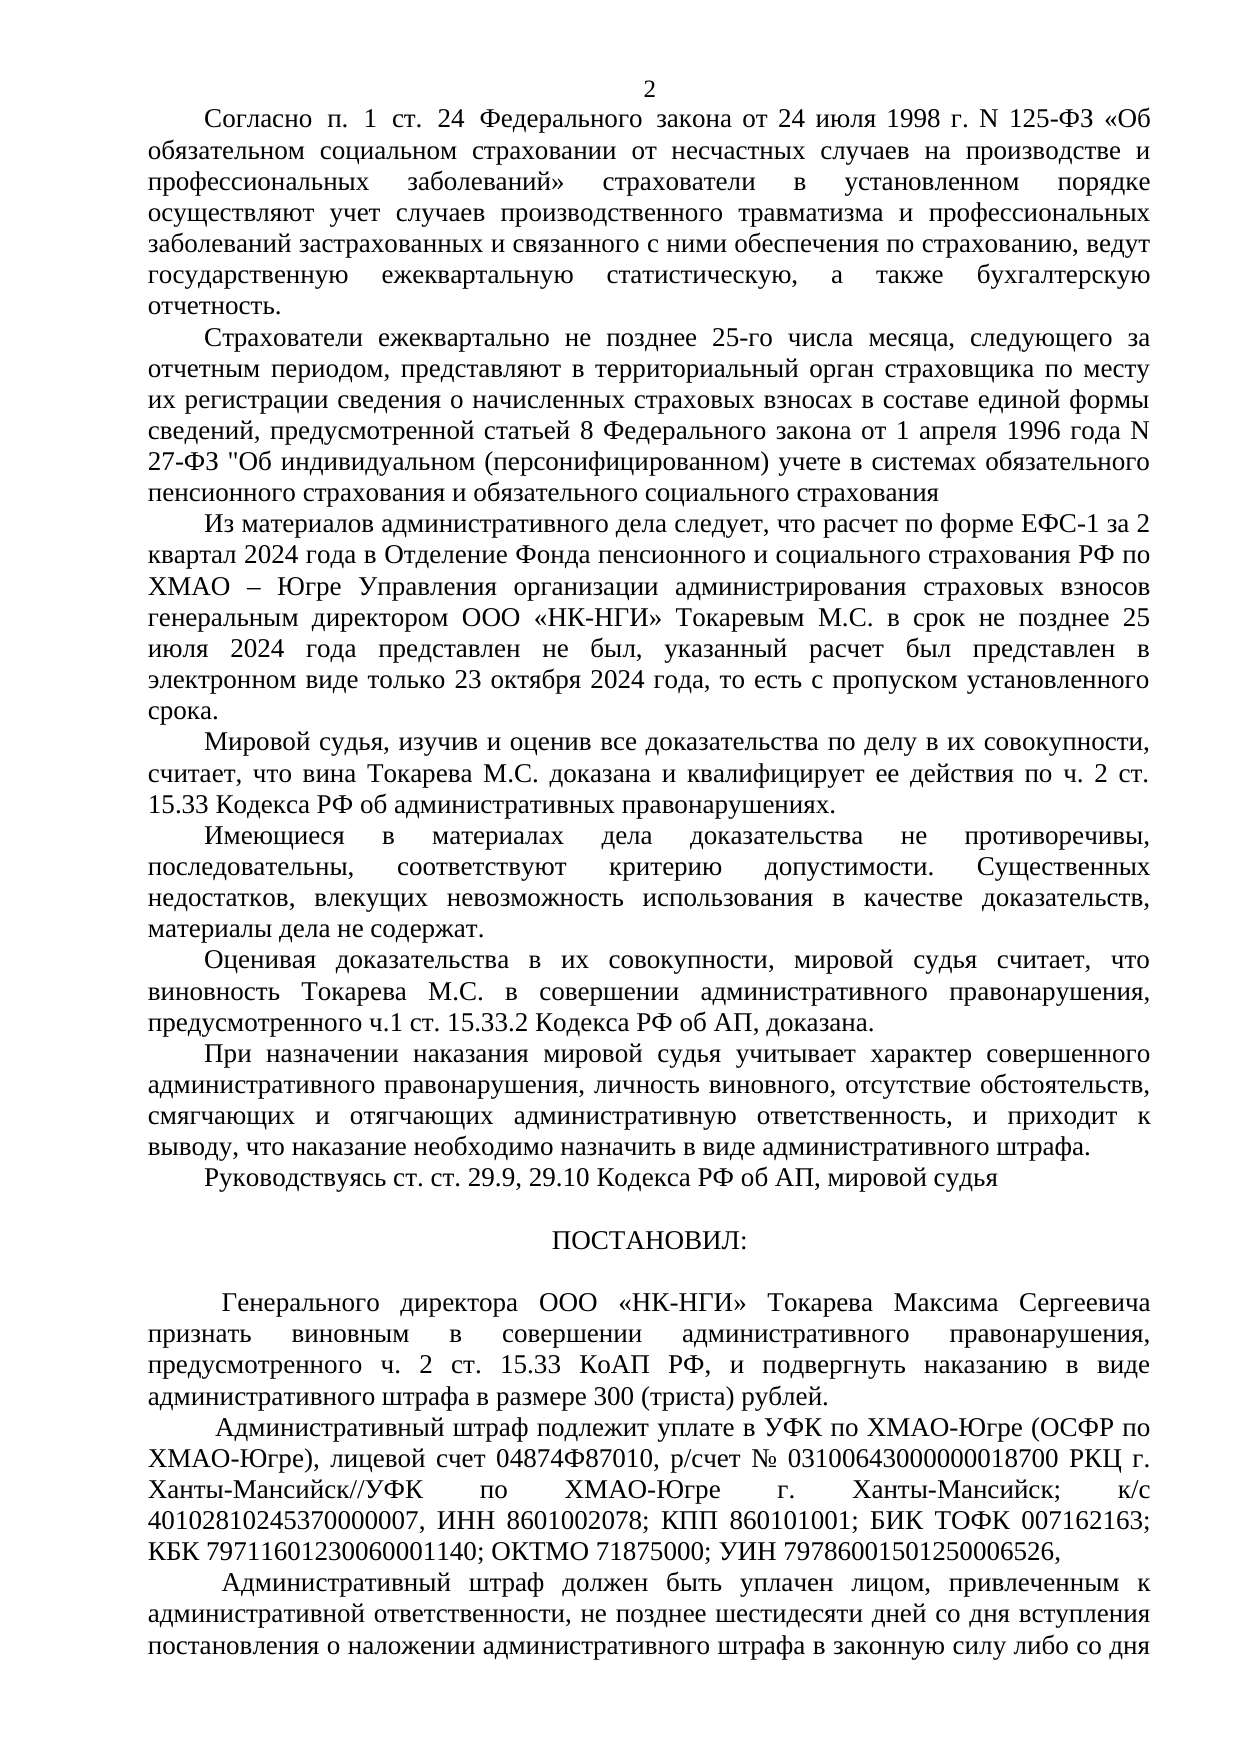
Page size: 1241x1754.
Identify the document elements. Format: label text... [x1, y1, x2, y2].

text Имеющиеся в материалах дела доказательства не противоречивы, последовательны, соответствуют критерию допустимости. Существенных недостатков, влекущих невозможность использования в качестве доказательств, материалы дела не содержат. [148, 819, 1152, 943]
text Генерального директора ООО «НК-НГИ» Токарева Максима Сергеевича признать виновным в совершении административного правонарушения, предусмотренного ч. 2 ст. 15.33 КоАП РФ, и подвергнуть наказанию в виде административного штрафа в размере 300 (триста) рублей. [148, 1286, 1152, 1411]
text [148, 1566, 1152, 1660]
text Согласно п. 1 ст. 24 Федерального закона от 24 июля 1998 г. N 125-ФЗ «Об обязательном социальном страховании от несчастных случаев на производстве и профессиональных заболеваний» страхователи в установленном порядке осуществляют учет случаев производственного травматизма и профессиональных заболеваний застрахованных и связанного с ними обеспечения по страхованию, ведут государственную ежеквартальную статистическую, а также бухгалтерскую отчетность. [148, 103, 1152, 321]
text Мировой судья, изучив и оценив все доказательства по делу в их совокупности, считает, что вина Токарева М.С. доказана и квалифицирует ее действия по ч. 2 ст. 15.33 Кодекса РФ об административных правонарушениях. [148, 726, 1152, 819]
text Страхователи ежеквартально не позднее 25-го числа месяца, следующего за отчетным периодом, представляют в территориальный орган страховщика по месту их регистрации сведения о начисленных страховых взносах в составе единой формы сведений, предусмотренной статьей 8 Федерального закона от 1 апреля 1996 года N 27-ФЗ "Об индивидуальном (персонифицированном) учете в системах обязательного пенсионного страхования и обязательного социального страхования [148, 321, 1152, 507]
text При назначении наказания мировой судья учитывает характер совершенного административного правонарушения, личность виновного, отсутствие обстоятельств, смягчающих и отягчающих административную ответственность, и приходит к выводу, что наказание необходимо назначить в виде административного штрафа. [148, 1037, 1152, 1162]
text Административный штраф подлежит уплате в УФК по ХМАО-Югре (ОСФР по ХМАО-Югре), лицевой счет 04874Ф87010, р/счет № 03100643000000018700 РКЦ г. Ханты-Мансийск//УФК по ХМАО-Югре г. Ханты-Мансийск; к/с 40102810245370000007, ИНН 8601002078; КПП 860101001; БИК ТОФК 007162163; КБК 79711601230060001140; ОКТМО 71875000; УИН 79786001501250006526, [148, 1411, 1152, 1566]
text Из материалов административного дела следует, что расчет по форме ЕФС-1 за 2 квартал 2024 года в Отделение Фонда пенсионного и социального страхования РФ по ХМАО – Югре Управления организации администрирования страховых взносов генеральным директором ООО «НК-НГИ» Токаревым М.С. в срок не позднее 25 июля 2024 года представлен не был, указанный расчет был представлен в электронном виде только 23 октября 2024 года, то есть с пропуском установленного срока. [148, 507, 1152, 726]
text Оценивая доказательства в их совокупности, мировой судья считает, что виновность Токарева М.С. в совершении административного правонарушения, предусмотренного ч.1 ст. 15.33.2 Кодекса РФ об АП, доказана. [148, 943, 1152, 1037]
text Руководствуясь ст. ст. 29.9, 29.10 Кодекса РФ об АП, мировой судья [148, 1162, 1152, 1193]
text ПОСТАНОВИЛ: [148, 1224, 1152, 1255]
